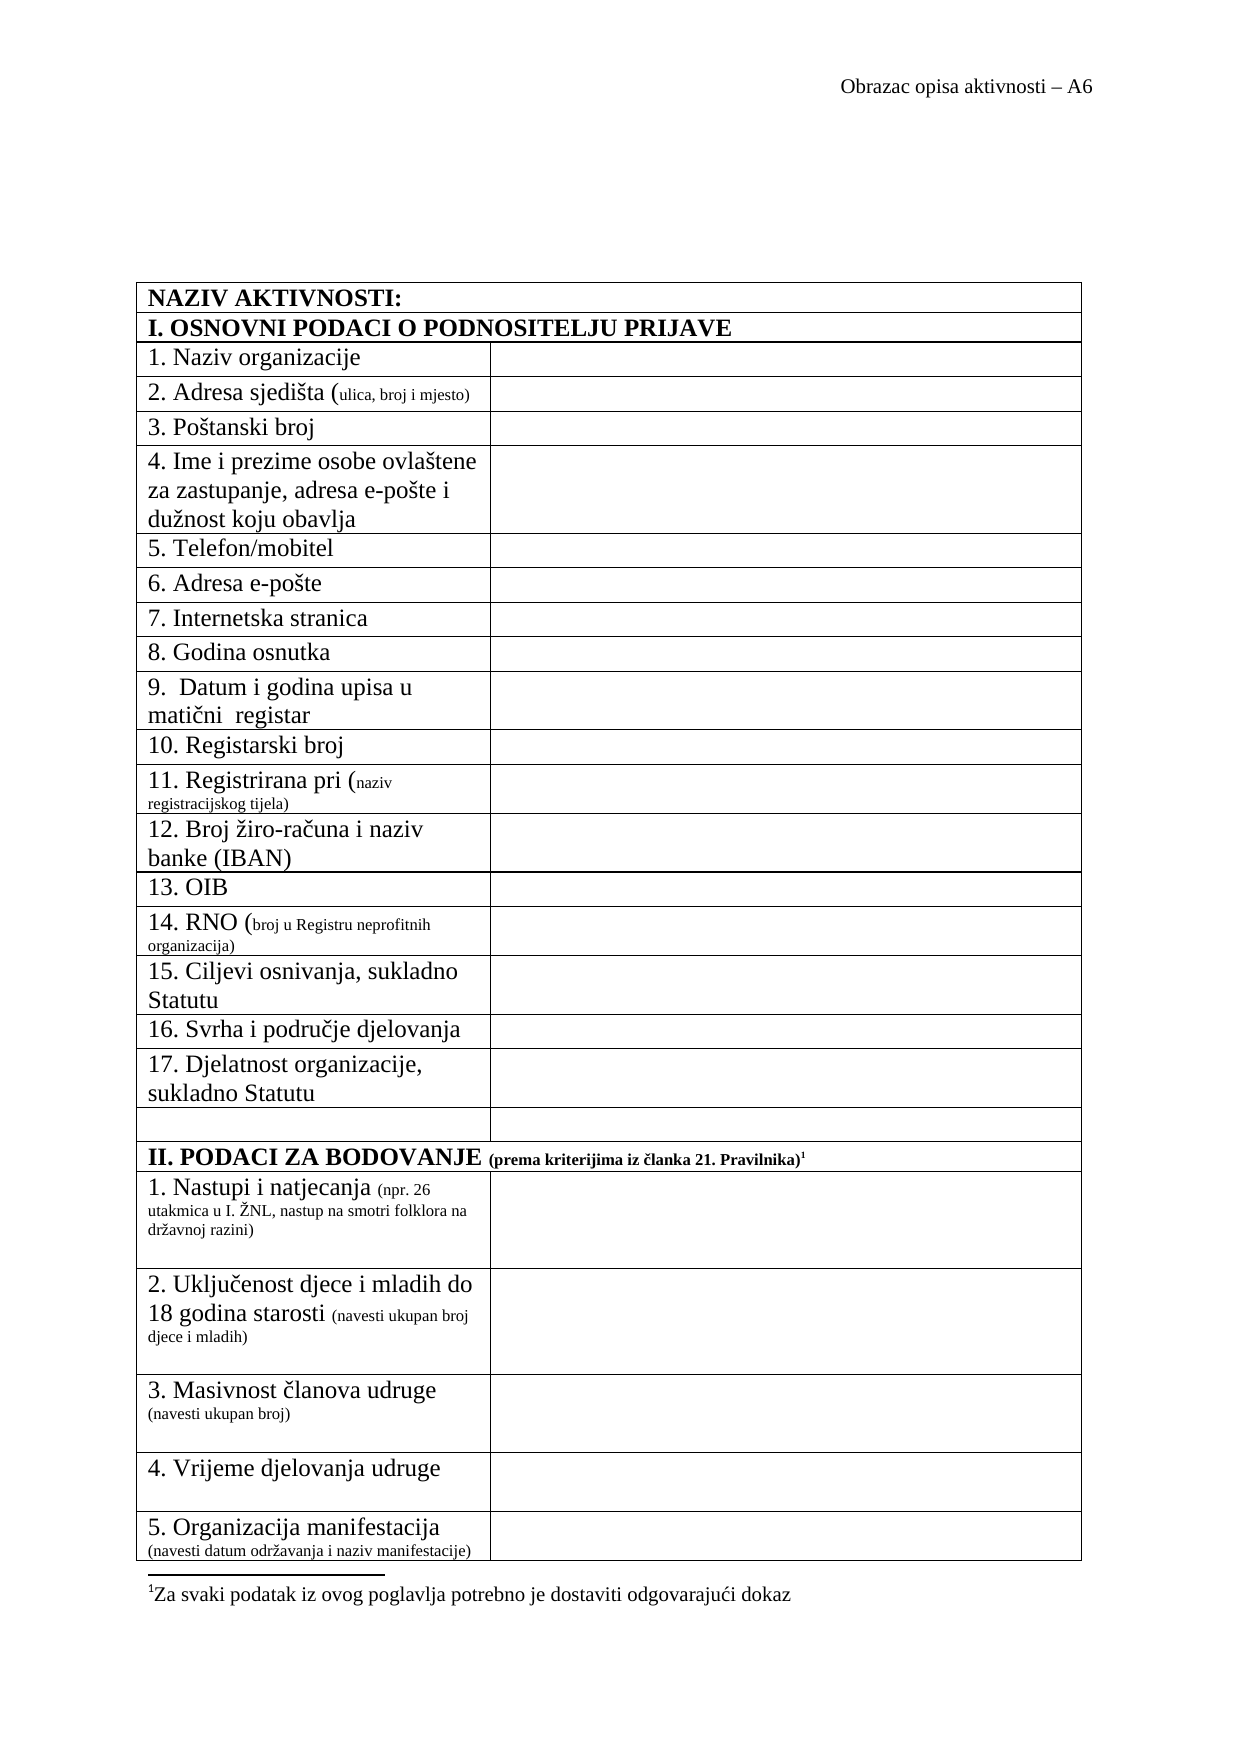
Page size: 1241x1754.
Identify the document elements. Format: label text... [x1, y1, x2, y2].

table_cell 12. Broj žiro-računa i naziv banke (IBAN) [137, 814, 490, 871]
table_cell 15. Ciljevi osnivanja, sukladno Statutu [137, 956, 490, 1013]
table_cell [491, 730, 1081, 764]
table_cell [137, 1108, 490, 1141]
table_cell 5. Telefon/mobitel [137, 534, 490, 567]
table_cell 7. Internetska stranica [137, 603, 490, 636]
table_cell 9. Datum i godina upisa u matični registar [137, 672, 490, 729]
table_cell [491, 1269, 1081, 1374]
table_cell 3. Masivnost članova udruge (navesti ukupan broj) [137, 1375, 490, 1452]
table_cell [491, 568, 1081, 602]
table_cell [137, 1512, 490, 1559]
table_cell [491, 956, 1081, 1013]
table_cell [491, 1512, 1081, 1559]
table_cell 10. Registarski broj [137, 730, 490, 764]
table_cell [491, 446, 1081, 532]
table_cell 11. Registrirana pri (naziv registracijskog tijela) [137, 765, 490, 813]
table_cell [491, 534, 1081, 567]
table_cell [491, 1172, 1081, 1268]
table_cell 4. Ime i prezime osobe ovlaštene za zastupanje, adresa e-pošte i dužnost koju obavlja [137, 446, 490, 532]
table_cell [491, 637, 1081, 671]
table_cell [491, 1375, 1081, 1452]
table_header NAZIV AKTIVNOSTI: [137, 283, 1081, 312]
table_cell 4. Vrijeme djelovanja udruge [137, 1453, 490, 1511]
table_cell [491, 1049, 1081, 1107]
table_cell [491, 1108, 1081, 1141]
table_cell 3. Poštanski broj [137, 412, 490, 445]
table_cell 17. Djelatnost organizacije, sukladno Statutu [137, 1049, 490, 1107]
table_cell 2. Adresa sjedišta (ulica, broj i mjesto) [137, 377, 490, 411]
table_cell [491, 672, 1081, 729]
table_cell 16. Svrha i područje djelovanja [137, 1015, 490, 1048]
table_cell 6. Adresa e-pošte [137, 568, 490, 602]
table_cell [491, 1015, 1081, 1048]
table_cell 8. Godina osnutka [137, 637, 490, 671]
table_cell [491, 907, 1081, 955]
table_cell [491, 1453, 1081, 1511]
table_cell II. PODACI ZA BODOVANJE (prema kriterijima iz članka 21. Pravilnika) [137, 1142, 1081, 1171]
table_cell [491, 343, 1081, 376]
table_cell I. OSNOVNI PODACI O PODNOSITELJU PRIJAVE [137, 313, 1081, 341]
table_cell 1. Naziv organizacije [137, 343, 490, 376]
table_cell 14. RNO (broj u Registru neprofitnih organizacija) [137, 907, 490, 955]
table_cell [491, 377, 1081, 411]
table_cell 1. Nastupi i natjecanja (npr. 26 utakmica u I. ŽNL, nastup na smotri folklora na državnoj razini) [137, 1172, 490, 1268]
table_cell 2. Uključenost djece i mladih do 18 godina starosti (navesti ukupan broj djece i mladih) [137, 1269, 490, 1374]
table_cell [491, 814, 1081, 871]
table_cell [491, 412, 1081, 445]
table_cell [491, 873, 1081, 906]
table_cell [491, 765, 1081, 813]
table_cell [491, 603, 1081, 636]
table_cell 13. OIB [137, 873, 490, 906]
